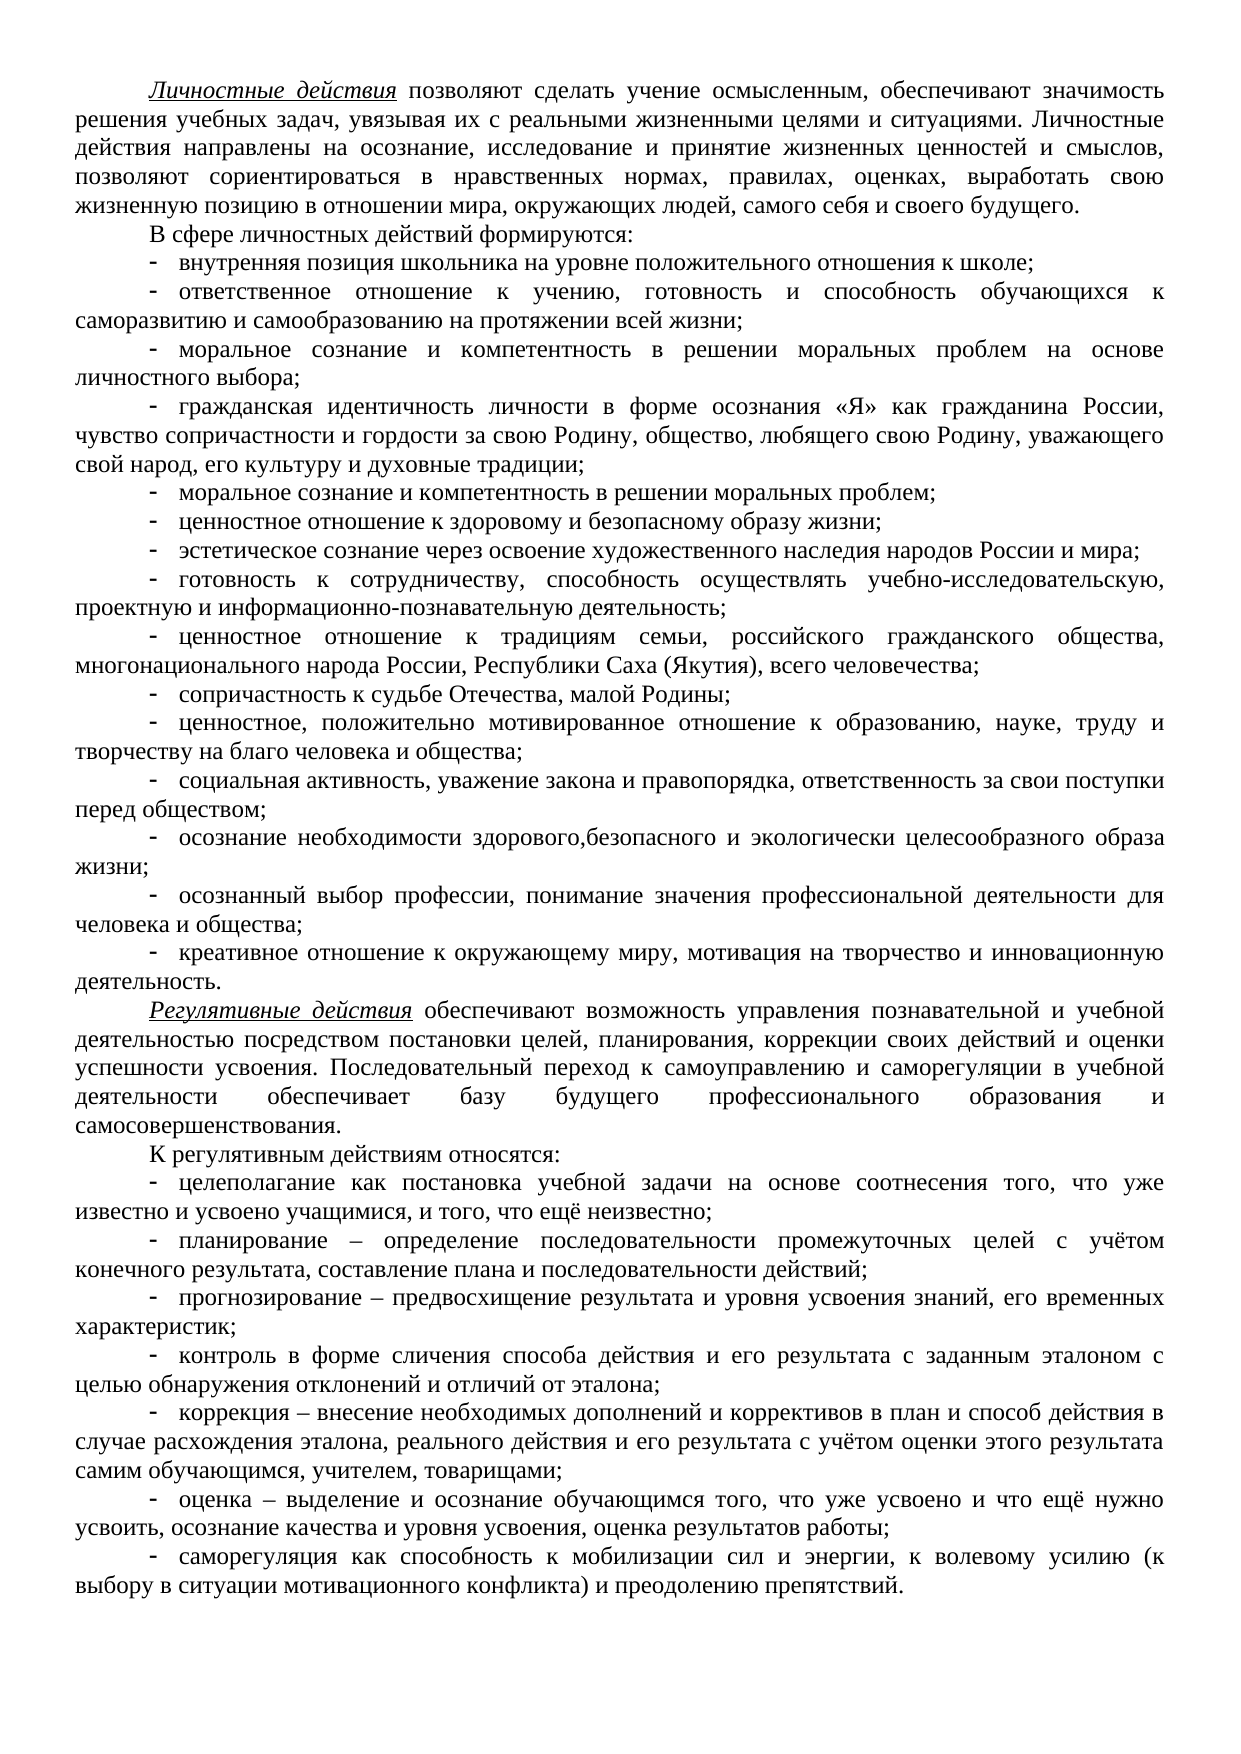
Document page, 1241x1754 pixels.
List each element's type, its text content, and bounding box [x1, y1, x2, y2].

list моральное сознание и компетентность в решении моральных проблем; [75, 477, 1165, 506]
list готовность к сотрудничеству, способность осуществлять учебно-исследовательскую, проектную и информационно-познавательную деятельность; [75, 564, 1165, 621]
list прогнозирование – предвосхищение результата и уровня усвоения знаний, его временных характеристик; [75, 1282, 1165, 1340]
text В сфере личностных действий формируются: [75, 219, 1165, 247]
list моральное сознание и компетентность в решении моральных проблем на основе личностного выбора; [75, 334, 1165, 391]
list ценностное, положительно мотивированное отношение к образованию, науке, труду и творчеству на благо человека и общества; [75, 707, 1165, 765]
list эстетическое сознание через освоение художественного наследия народов России и мира; [75, 535, 1165, 564]
list внутренняя позиция школьника на уровне положительного отношения к школе; [75, 247, 1165, 276]
list ответственное отношение к учению, готовность и способность обучающихся к саморазвитию и самообразованию на протяжении всей жизни; [75, 276, 1165, 334]
list сопричастность к судьбе Отечества, малой Родины; [75, 679, 1165, 707]
text Регулятивные действия обеспечивают возможность управления познавательной и учебной деятельностью посредством постановки целей, планирования, коррекции своих действий и оценки успешности усвоения. Последовательный переход к самоуправлению и саморегуляции в учебной деятельности обеспечивает базу будущего профессионального образования и самосовершенствования. [75, 995, 1165, 1139]
list социальная активность, уважение закона и правопорядка, ответственность за свои поступки перед обществом; [75, 765, 1165, 822]
list планирование – определение последовательности промежуточных целей с учётом конечного результата, составление плана и последовательности действий; [75, 1225, 1165, 1282]
list коррекция – внесение необходимых дополнений и коррективов в план и способ действия в случае расхождения эталона, реального действия и его результата с учётом оценки этого результата самим обучающимся, учителем, товарищами; [75, 1397, 1165, 1484]
list креативное отношение к окружающему миру, мотивация на творчество и инновационную деятельность. [75, 937, 1165, 995]
list целеполагание как постановка учебной задачи на основе соотнесения того, что уже известно и усвоено учащимися, и того, что ещё неизвестно; [75, 1167, 1165, 1225]
list контроль в форме сличения способа действия и его результата с заданным эталоном с целью обнаружения отклонений и отличий от эталона; [75, 1340, 1165, 1397]
text Личностные действия позволяют сделать учение осмысленным, обеспечивают значимость решения учебных задач, увязывая их с реальными жизненными целями и ситуациями. Личностные действия направлены на осознание, исследование и принятие жизненных ценностей и смыслов, позволяют сориентироваться в нравственных нормах, правилах, оценках, выработать свою жизненную позицию в отношении мира, окружающих людей, самого себя и своего будущего. [75, 75, 1165, 219]
list осознанный выбор профессии, понимание значения профессиональной деятельности для человека и общества; [75, 880, 1165, 937]
text К регулятивным действиям относятся: [75, 1139, 1165, 1167]
list саморегуляция как способность к мобилизации сил и энергии, к волевому усилию (к выбору в ситуации мотивационного конфликта) и преодолению препятствий. [75, 1541, 1165, 1599]
list ценностное отношение к здоровому и безопасному образу жизни; [75, 506, 1165, 535]
list оценка – выделение и осознание обучающимся того, что уже усвоено и что ещё нужно усвоить, осознание качества и уровня усвоения, оценка результатов работы; [75, 1484, 1165, 1541]
list осознание необходимости здорового,безопасного и экологически целесообразного образа жизни; [75, 822, 1165, 880]
list гражданская идентичность личности в форме осознания «Я» как гражданина России, чувство сопричастности и гордости за свою Родину, общество, любящего свою Родину, уважающего свой народ, его культуру и духовные традиции; [75, 391, 1165, 477]
list ценностное отношение к традициям семьи, российского гражданского общества, многонационального народа России, Республики Саха (Якутия), всего человечества; [75, 621, 1165, 679]
